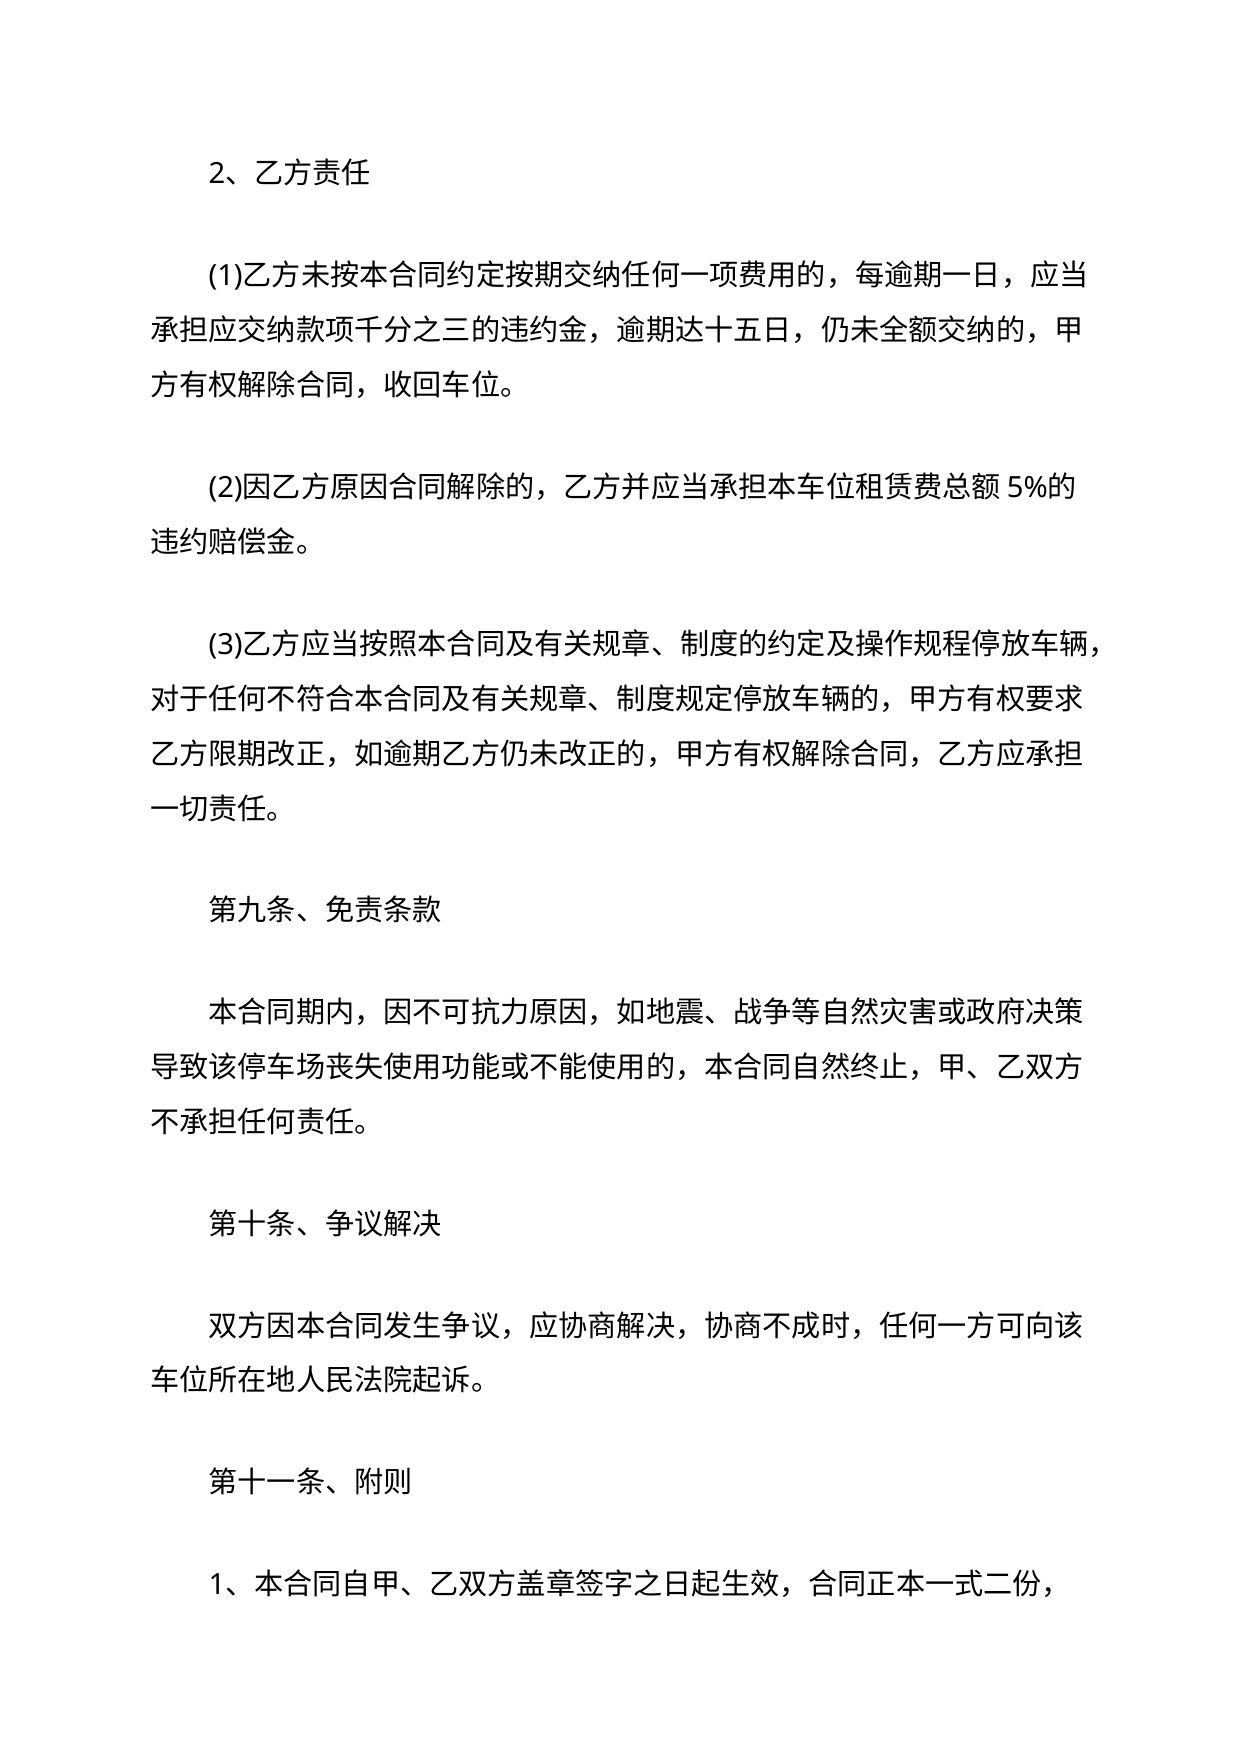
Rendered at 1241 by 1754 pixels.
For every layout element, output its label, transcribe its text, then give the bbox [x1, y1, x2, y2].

text 2、乙方责任 [150, 150, 1090, 192]
text 本合同期内，因不可抗力原因，如地震、战争等自然灾害或政府决策导致该停车场丧失使用功能或不能使用的，本合同自然终止，甲、乙双方不承担任何责任。 [150, 989, 1090, 1141]
text (3)乙方应当按照本合同及有关规章、制度的约定及操作规程停放车辆，对于任何不符合本合同及有关规章、制度规定停放车辆的，甲方有权要求乙方限期改正，如逾期乙方仍未改正的，甲方有权解除合同，乙方应承担一切责任。 [150, 620, 1090, 827]
text (2)因乙方原因合同解除的，乙方并应当承担本车位租赁费总额5%的违约赔偿金。 [150, 464, 1090, 561]
text (1)乙方未按本合同约定按期交纳任何一项费用的，每逾期一日，应当承担应交纳款项千分之三的违约金，逾期达十五日，仍未全额交纳的，甲方有权解除合同，收回车位。 [150, 252, 1090, 404]
text 第九条、免责条款 [150, 887, 1090, 929]
text 双方因本合同发生争议，应协商解决，协商不成时，任何一方可向该车位所在地人民法院起诉。 [150, 1302, 1090, 1399]
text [150, 1561, 1090, 1603]
text 第十条、争议解决 [150, 1200, 1090, 1243]
text 第十一条、附则 [150, 1459, 1090, 1501]
